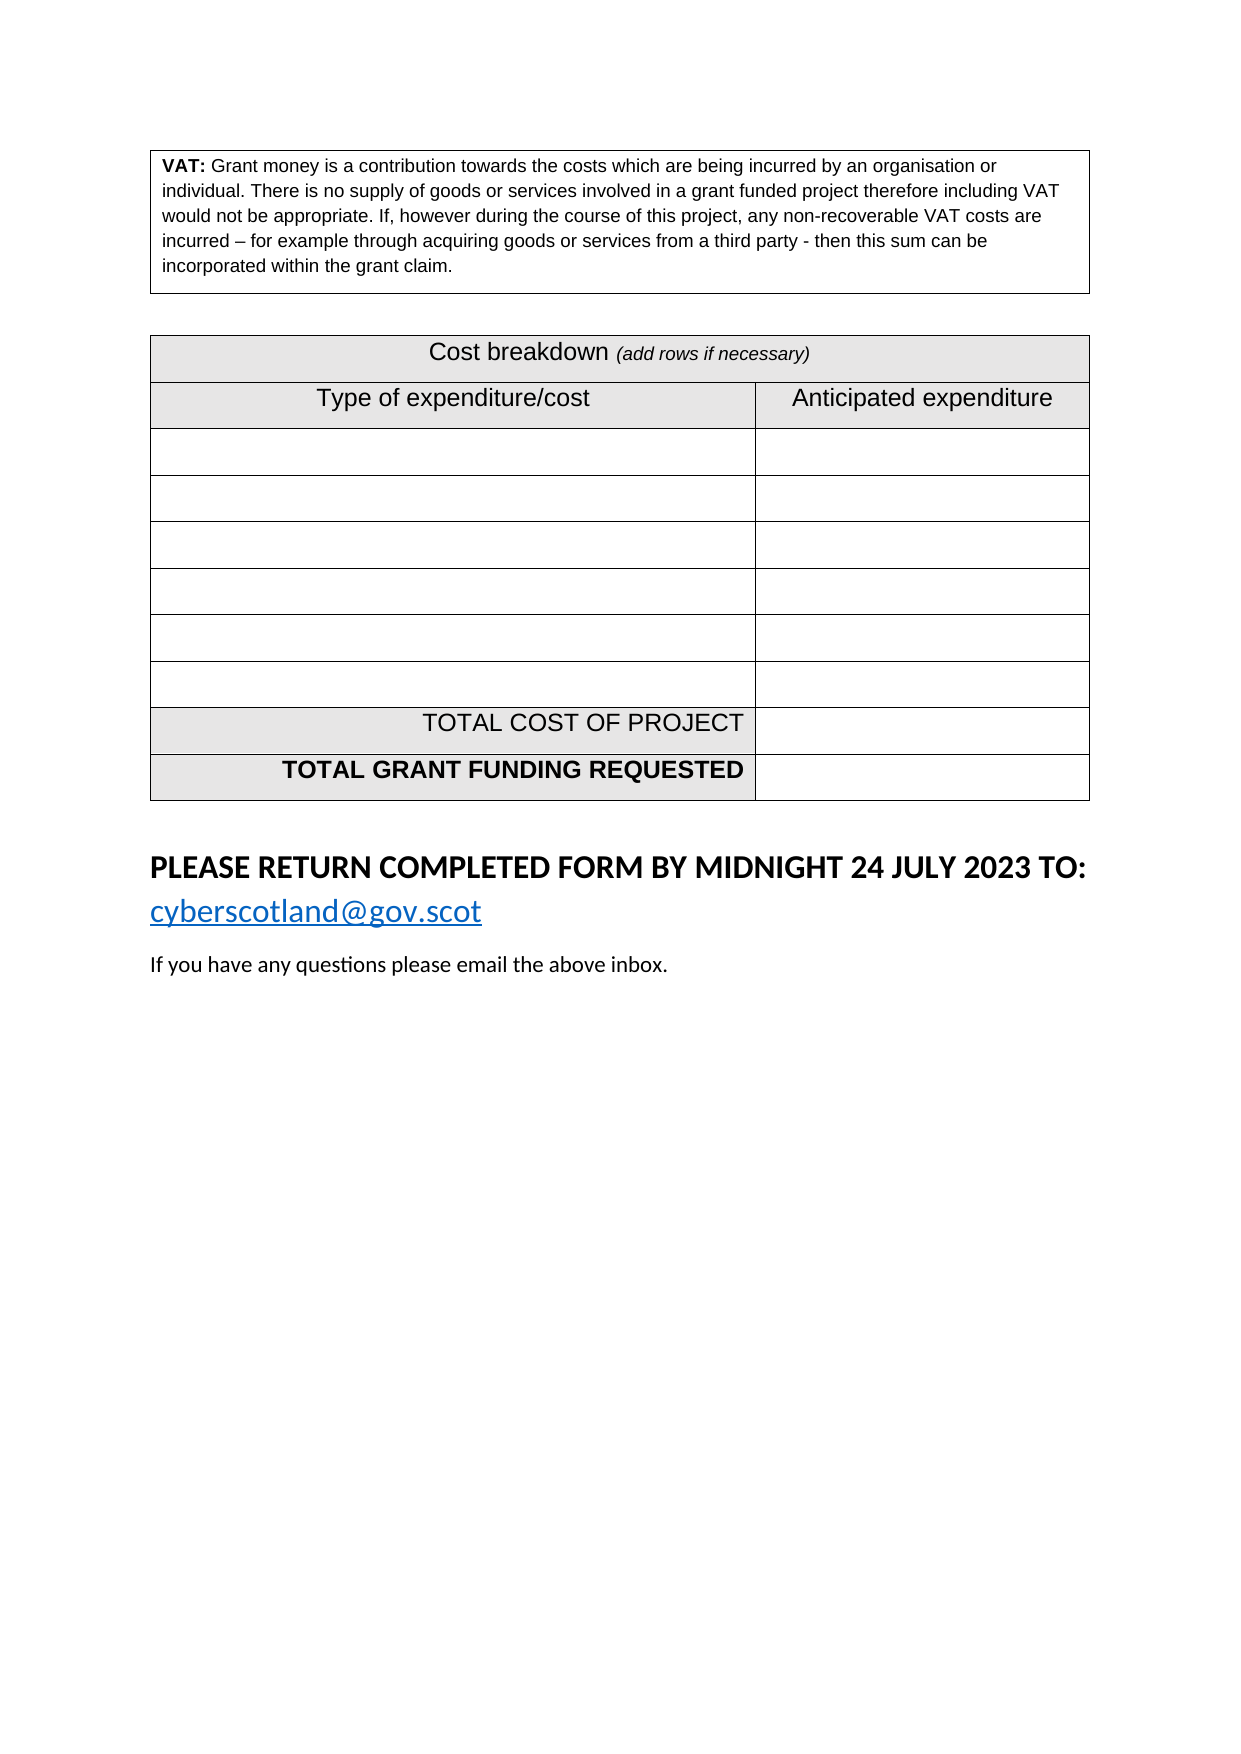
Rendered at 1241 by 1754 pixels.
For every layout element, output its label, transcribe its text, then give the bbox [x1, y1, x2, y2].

text If you have any questions please email the above inbox. [150, 950, 1090, 978]
text PLEASE RETURN COMPLETED FORM BY MIDNIGHT 24 JULY 2023 TO: cyberscotland@gov.scot [150, 846, 1090, 930]
table_cell [756, 615, 1089, 661]
table_cell [756, 569, 1089, 614]
table_cell [756, 429, 1089, 475]
table_cell [756, 522, 1089, 568]
table_cell [756, 476, 1089, 521]
table_cell Anticipated expenditure [756, 383, 1089, 428]
table_cell TOTAL GRANT FUNDING REQUESTED [151, 755, 755, 800]
table_cell [151, 522, 755, 568]
table_cell [151, 476, 755, 521]
table_cell [756, 708, 1089, 753]
table_cell [756, 755, 1089, 800]
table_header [151, 151, 1089, 293]
table_cell [151, 615, 755, 661]
table_cell TOTAL COST OF PROJECT [151, 708, 755, 753]
table_cell Type of expenditure/cost [151, 383, 755, 428]
table_cell [151, 429, 755, 475]
table_cell [151, 662, 755, 707]
table_header Cost breakdown (add rows if necessary) [151, 336, 1089, 382]
table_cell [151, 569, 755, 614]
table_cell [756, 662, 1089, 707]
